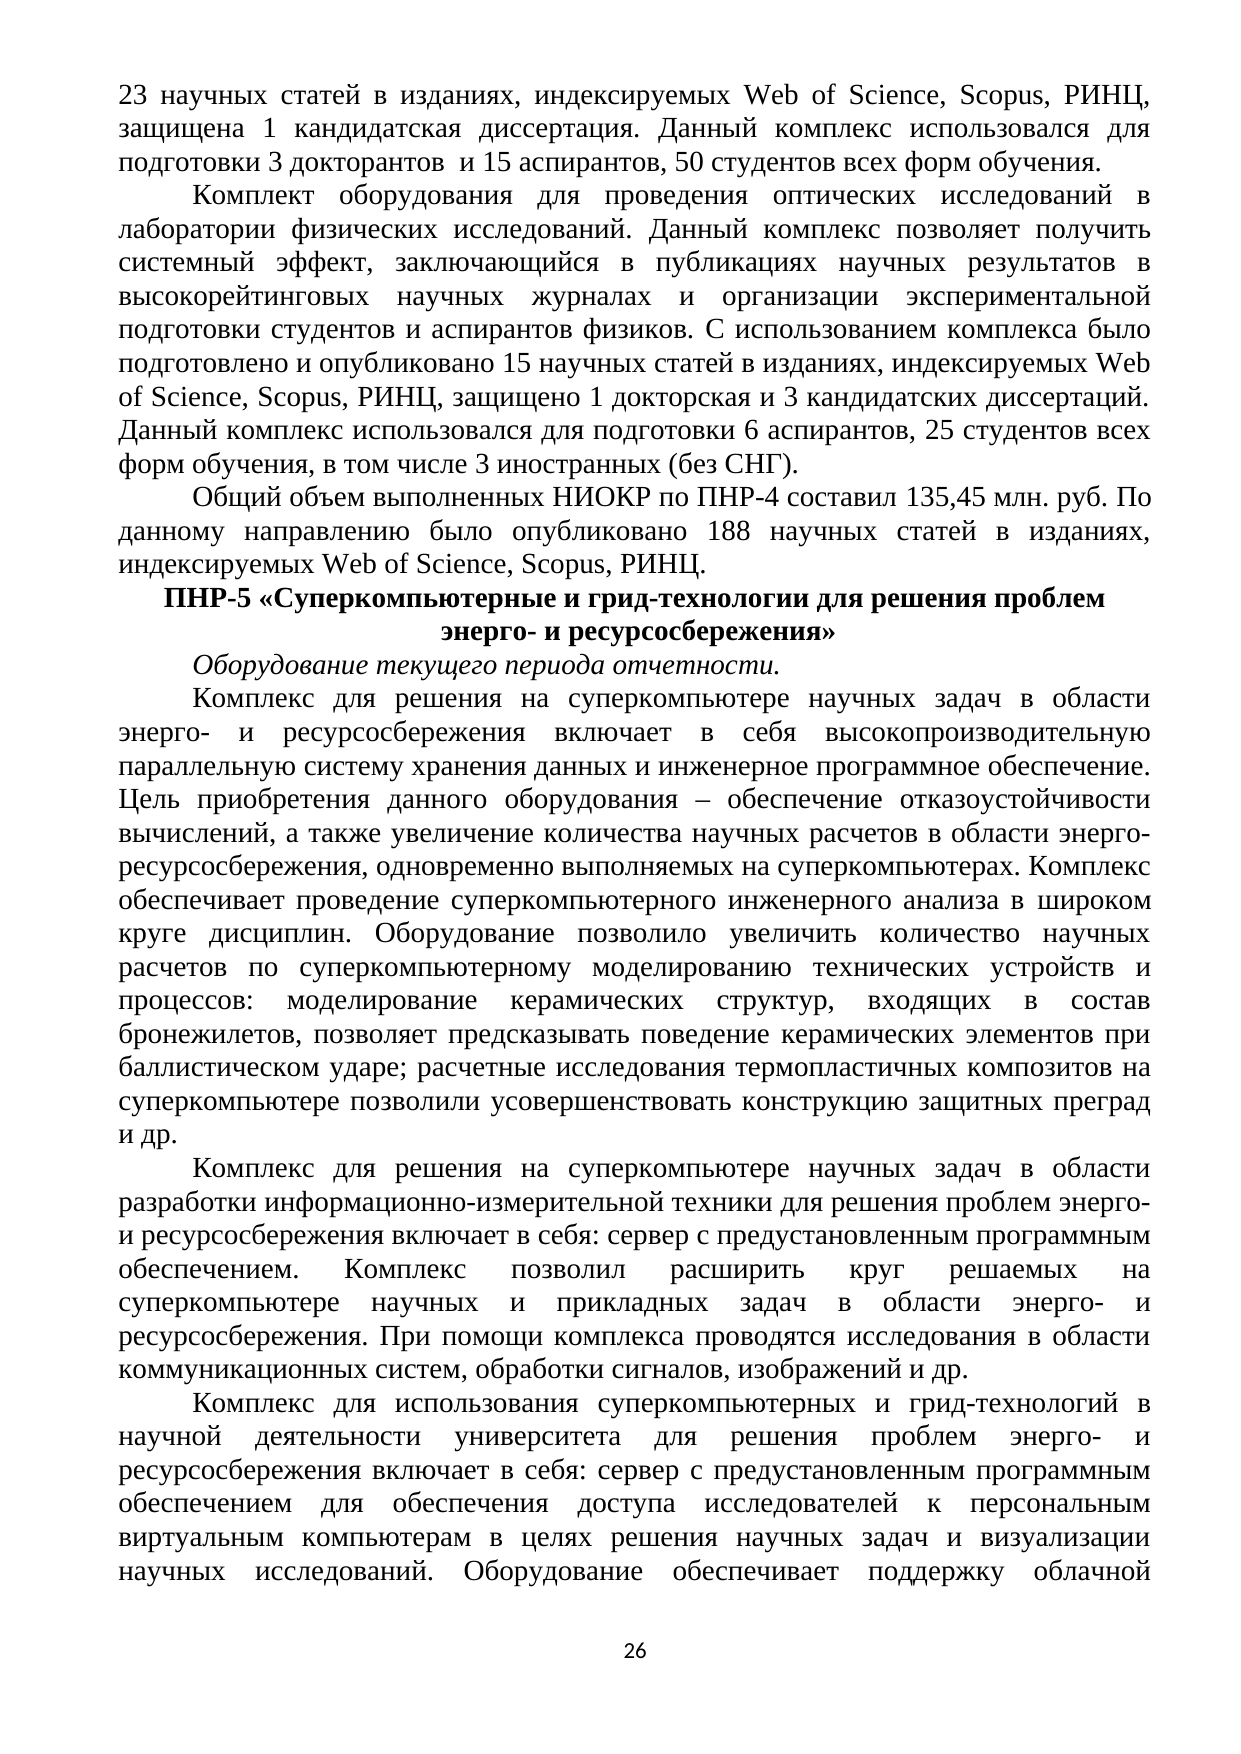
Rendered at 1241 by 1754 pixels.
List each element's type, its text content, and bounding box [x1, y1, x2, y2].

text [118, 1385, 1152, 1586]
text Комплекс для решения на суперкомпьютере научных задач в области разработки информационно-измерительной техники для решения проблем энерго- и ресурсосбережения включает в себя: сервер с предустановленным программным обеспечением. Комплекс позволил расширить круг решаемых на суперкомпьютере научных и прикладных задач в области энерго- и ресурсосбережения. При помощи комплекса проводятся исследования в области коммуникационных систем, обработки сигналов, изображений и др. [118, 1150, 1152, 1385]
text Оборудование текущего периода отчетности. [118, 647, 1152, 681]
text Комплект оборудования для проведения оптических исследований в лаборатории физических исследований. Данный комплекс позволяет получить системный эффект, заключающийся в публикациях научных результатов в высокорейтинговых научных журналах и организации экспериментальной подготовки студентов и аспирантов физиков. С использованием комплекса было подготовлено и опубликовано 15 научных статей в изданиях, индексируемых Web of Science, Scopus, РИНЦ, защищено 1 докторская и 3 кандидатских диссертаций. Данный комплекс использовался для подготовки 6 аспирантов, 25 студентов всех форм обучения, в том числе 3 иностранных (без СНГ). [118, 177, 1152, 479]
text Комплекс для решения на суперкомпьютере научных задач в области энерго- и ресурсосбережения включает в себя высокопроизводительную параллельную систему хранения данных и инженерное программное обеспечение. Цель приобретения данного оборудования – обеспечение отказоустойчивости вычислений, а также увеличение количества научных расчетов в области энерго-ресурсосбережения, одновременно выполняемых на суперкомпьютерах. Комплекс обеспечивает проведение суперкомпьютерного инженерного анализа в широком круге дисциплин. Оборудование позволило увеличить количество научных расчетов по суперкомпьютерному моделированию технических устройств и процессов: моделирование керамических структур, входящих в состав бронежилетов, позволяет предсказывать поведение керамических элементов при баллистическом ударе; расчетные исследования термопластичных композитов на суперкомпьютере позволили усовершенствовать конструкцию защитных преград и др. [118, 681, 1152, 1150]
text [118, 77, 1152, 177]
text Общий объем выполненных НИОКР по ПНР-4 составил 135,45 млн. руб. По данному направлению было опубликовано 188 научных статей в изданиях, индексируемых Web of Science, Scopus, РИНЦ. [118, 479, 1152, 580]
text ПНР-5 «Суперкомпьютерные и грид-технологии для решения проблем энерго- и ресурсосбережения» [118, 580, 1152, 647]
